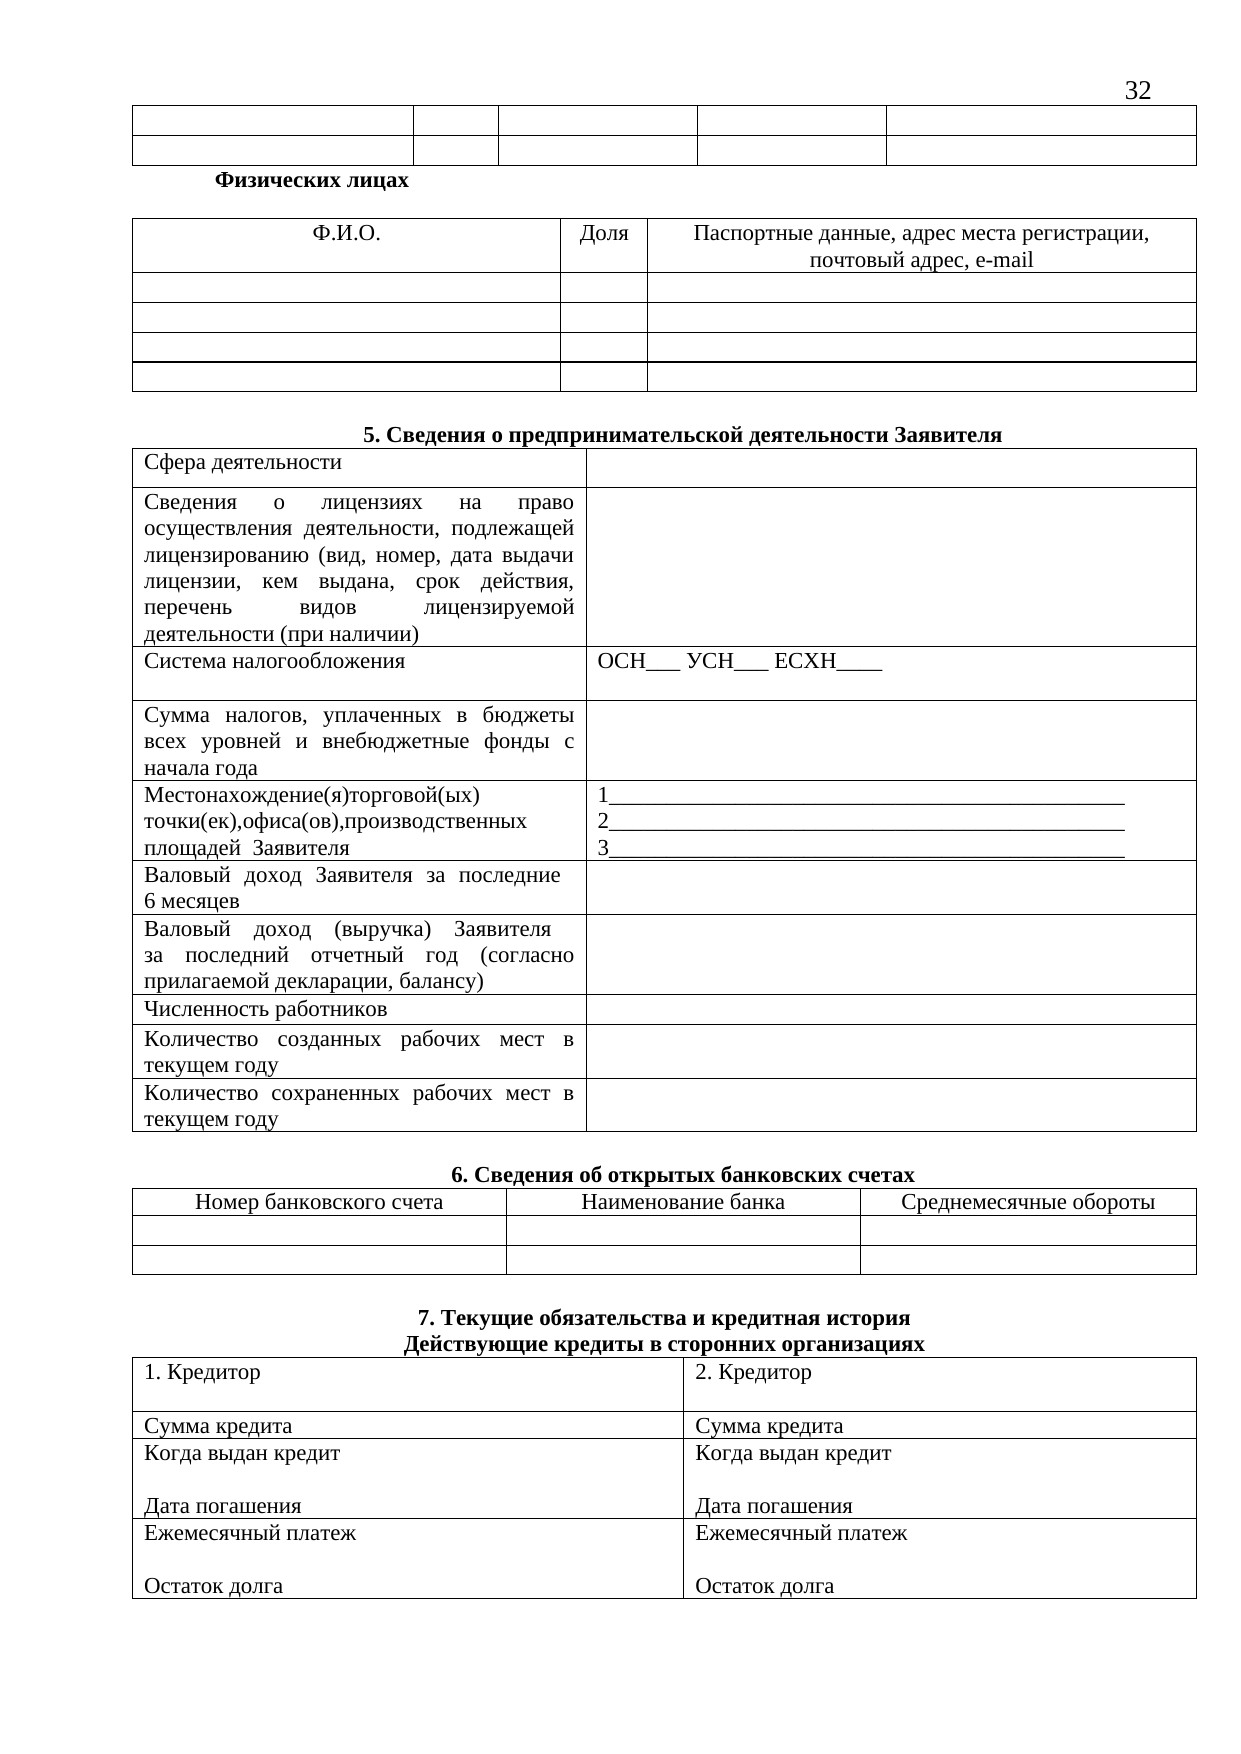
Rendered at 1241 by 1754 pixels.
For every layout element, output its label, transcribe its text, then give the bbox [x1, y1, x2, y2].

table_cell ОСН___ УСН___ ЕСХН____ [587, 647, 1196, 700]
table_header Ф.И.О. [133, 219, 560, 272]
table_cell [507, 1246, 860, 1274]
table_cell [507, 1216, 860, 1244]
table_header 2. Кредитор [684, 1358, 1196, 1411]
table_cell Ежемесячный платеж Остаток долга [684, 1519, 1196, 1598]
table_cell [499, 136, 697, 164]
table_cell Численность работников [133, 995, 586, 1024]
table_cell [561, 363, 647, 391]
table_cell Сведения о лицензиях на право осуществления деятельности, подлежащей лицензированию (вид, номер, дата выдачи лицензии, кем выдана, срок действия, перечень видов лицензируемой деятельности (при наличии) [133, 488, 586, 646]
table_cell [133, 303, 560, 332]
table_cell Когда выдан кредит Дата погашения [133, 1439, 683, 1518]
table_cell Местонахождение(я)торговой(ых) точки(ек),офиса(ов),производственных площадей Заявителя [133, 781, 586, 860]
table_cell [887, 136, 1196, 164]
table_cell [499, 106, 697, 135]
table_cell Система налогообложения [133, 647, 586, 700]
table_cell Количество созданных рабочих мест в текущем году [133, 1025, 586, 1077]
text 7. Текущие обязательства и кредитная история [177, 1304, 1152, 1331]
table_cell Когда выдан кредит Дата погашения [684, 1439, 1196, 1518]
table_header [587, 449, 1196, 487]
table_cell [133, 273, 560, 302]
table_cell [414, 136, 498, 164]
table_cell [414, 106, 498, 135]
table_header Доля [561, 219, 647, 272]
table_header Сфера деятельности [133, 449, 586, 487]
table_cell Сумма кредита [684, 1412, 1196, 1438]
table_cell Ежемесячный платеж Остаток долга [133, 1519, 683, 1598]
table_cell [587, 701, 1196, 780]
table_cell [587, 1025, 1196, 1077]
table_cell [648, 363, 1196, 391]
table_header 1. Кредитор [133, 1358, 683, 1411]
table_header Среднемесячные обороты [861, 1189, 1196, 1215]
table_header Номер банковского счета [133, 1189, 506, 1215]
text 6. Сведения об открытых банковских счетах [214, 1161, 1152, 1187]
table_cell Сумма налогов, уплаченных в бюджеты всех уровней и внебюджетные фонды с начала года [133, 701, 586, 780]
table_cell [133, 363, 560, 391]
table_cell [587, 995, 1196, 1024]
table_header Наименование банка [507, 1189, 860, 1215]
table_cell [561, 303, 647, 332]
table_cell [887, 106, 1196, 135]
table_cell [648, 333, 1196, 361]
text 5. Сведения о предпринимательской деятельности Заявителя [214, 421, 1152, 447]
table_cell [648, 303, 1196, 332]
table_cell [587, 488, 1196, 646]
text Действующие кредиты в сторонних организациях [177, 1331, 1152, 1357]
table_cell [648, 273, 1196, 302]
table_cell 1_____________________________________________ 2_____________________________________________ 3_____________________________________________ [587, 781, 1196, 860]
table_cell [561, 273, 647, 302]
table_cell [698, 136, 886, 164]
table_cell [133, 333, 560, 361]
table_cell [133, 106, 413, 135]
table_cell [698, 106, 886, 135]
table_cell [587, 861, 1196, 914]
table_header Паспортные данные, адрес места регистрации, почтовый адрес, e-mail [648, 219, 1196, 272]
table_cell Сумма кредита [133, 1412, 683, 1438]
table_cell Количество сохраненных рабочих мест в текущем году [133, 1079, 586, 1131]
table_cell [561, 333, 647, 361]
table_cell Валовый доход (выручка) Заявителя за последний отчетный год (согласно прилагаемой декларации, балансу) [133, 915, 586, 994]
table_cell [861, 1216, 1196, 1244]
table_cell [133, 136, 413, 164]
text Физических лицах [214, 166, 1152, 192]
table_cell [861, 1246, 1196, 1274]
table_cell [133, 1246, 506, 1274]
table_cell [587, 915, 1196, 994]
table_cell [133, 1216, 506, 1244]
table_cell Валовый доход Заявителя за последние 6 месяцев [133, 861, 586, 914]
table_cell [587, 1079, 1196, 1131]
